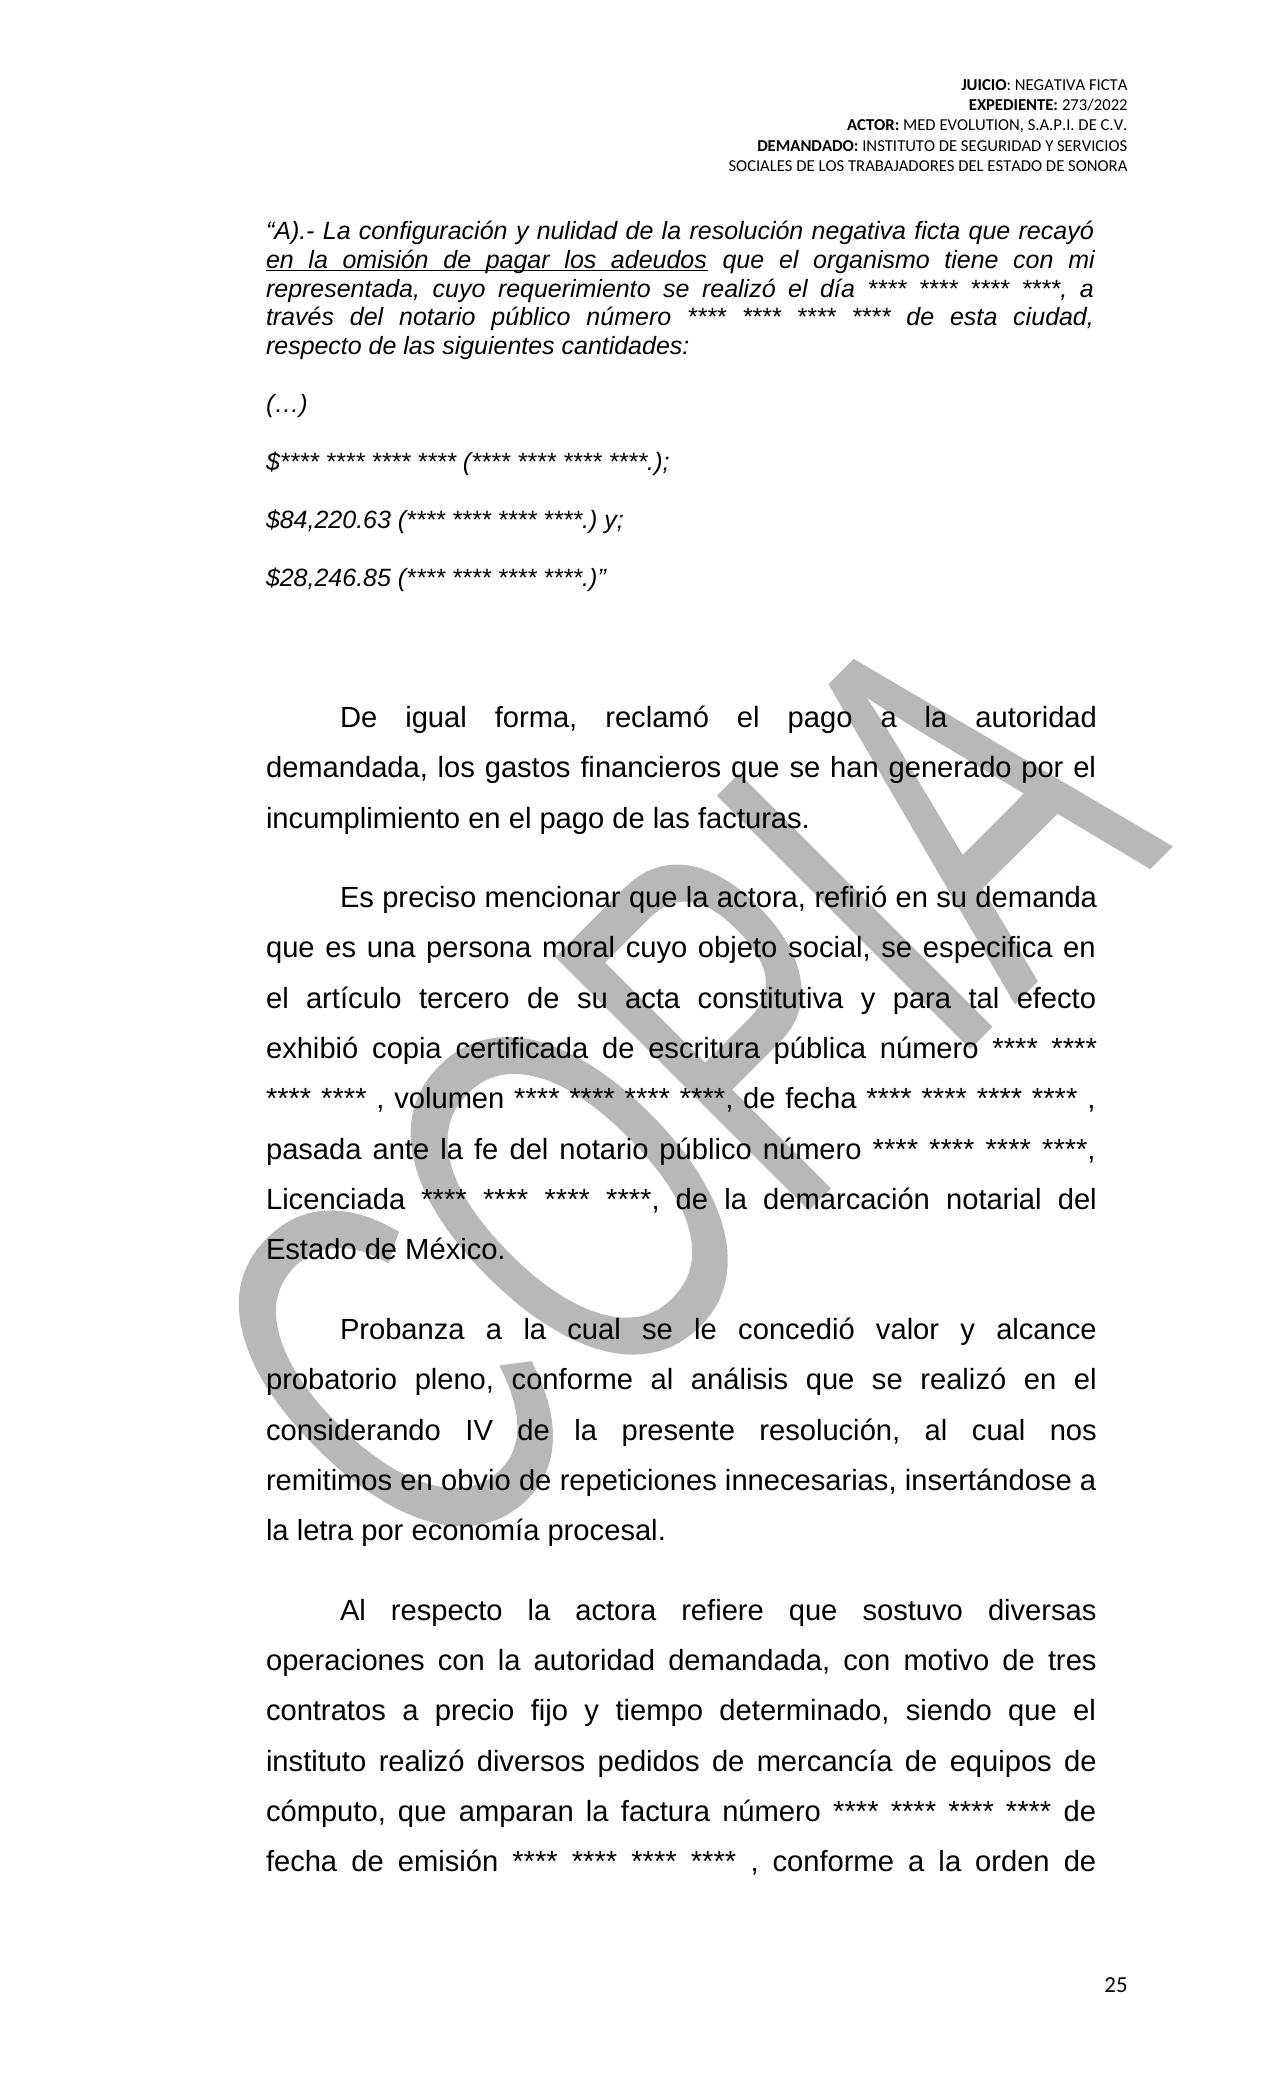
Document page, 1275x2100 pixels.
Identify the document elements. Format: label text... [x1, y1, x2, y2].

text (…) [266, 389, 1098, 418]
text $**** **** **** **** (**** **** **** ****.); [266, 447, 1098, 476]
text Probanza a la cual se le concedió valor y alcance probatorio pleno, conforme al análisis que se realizó en el considerando IV de la presente resolución, al cual nos remitimos en obvio de repeticiones innecesarias, insertándose a la letra por economía procesal. [266, 1312, 1098, 1547]
text De igual forma, reclamó el pago a la autoridad demandada, los gastos financieros que se han generado por el incumplimiento en el pago de las facturas. [266, 700, 1098, 834]
text $84,220.63 (**** **** **** ****.) y; [266, 505, 1098, 533]
text $28,246.85 (**** **** **** ****.)” [266, 563, 1098, 591]
text Es preciso mencionar que la actora, refirió en su demanda que es una persona moral cuyo objeto social, se especifica en el artículo tercero de su acta constitutiva y para tal efecto exhibió copia certificada de escritura pública número **** **** **** **** , volumen **** **** **** ****, de fecha **** **** **** **** , pasada ante la fe del notario público número **** **** **** ****, Licenciada **** **** **** ****, de la demarcación notarial del Estado de México. [266, 880, 1098, 1266]
text “A).- La configuración y nulidad de la resolución negativa ficta que recayó en la omisión de pagar los adeudos que el organismo tiene con mi representada, cuyo requerimiento se realizó el día **** **** **** ****, a través del notario público número **** **** **** **** de esta ciudad, respecto de las siguientes cantidades: [266, 216, 1098, 360]
